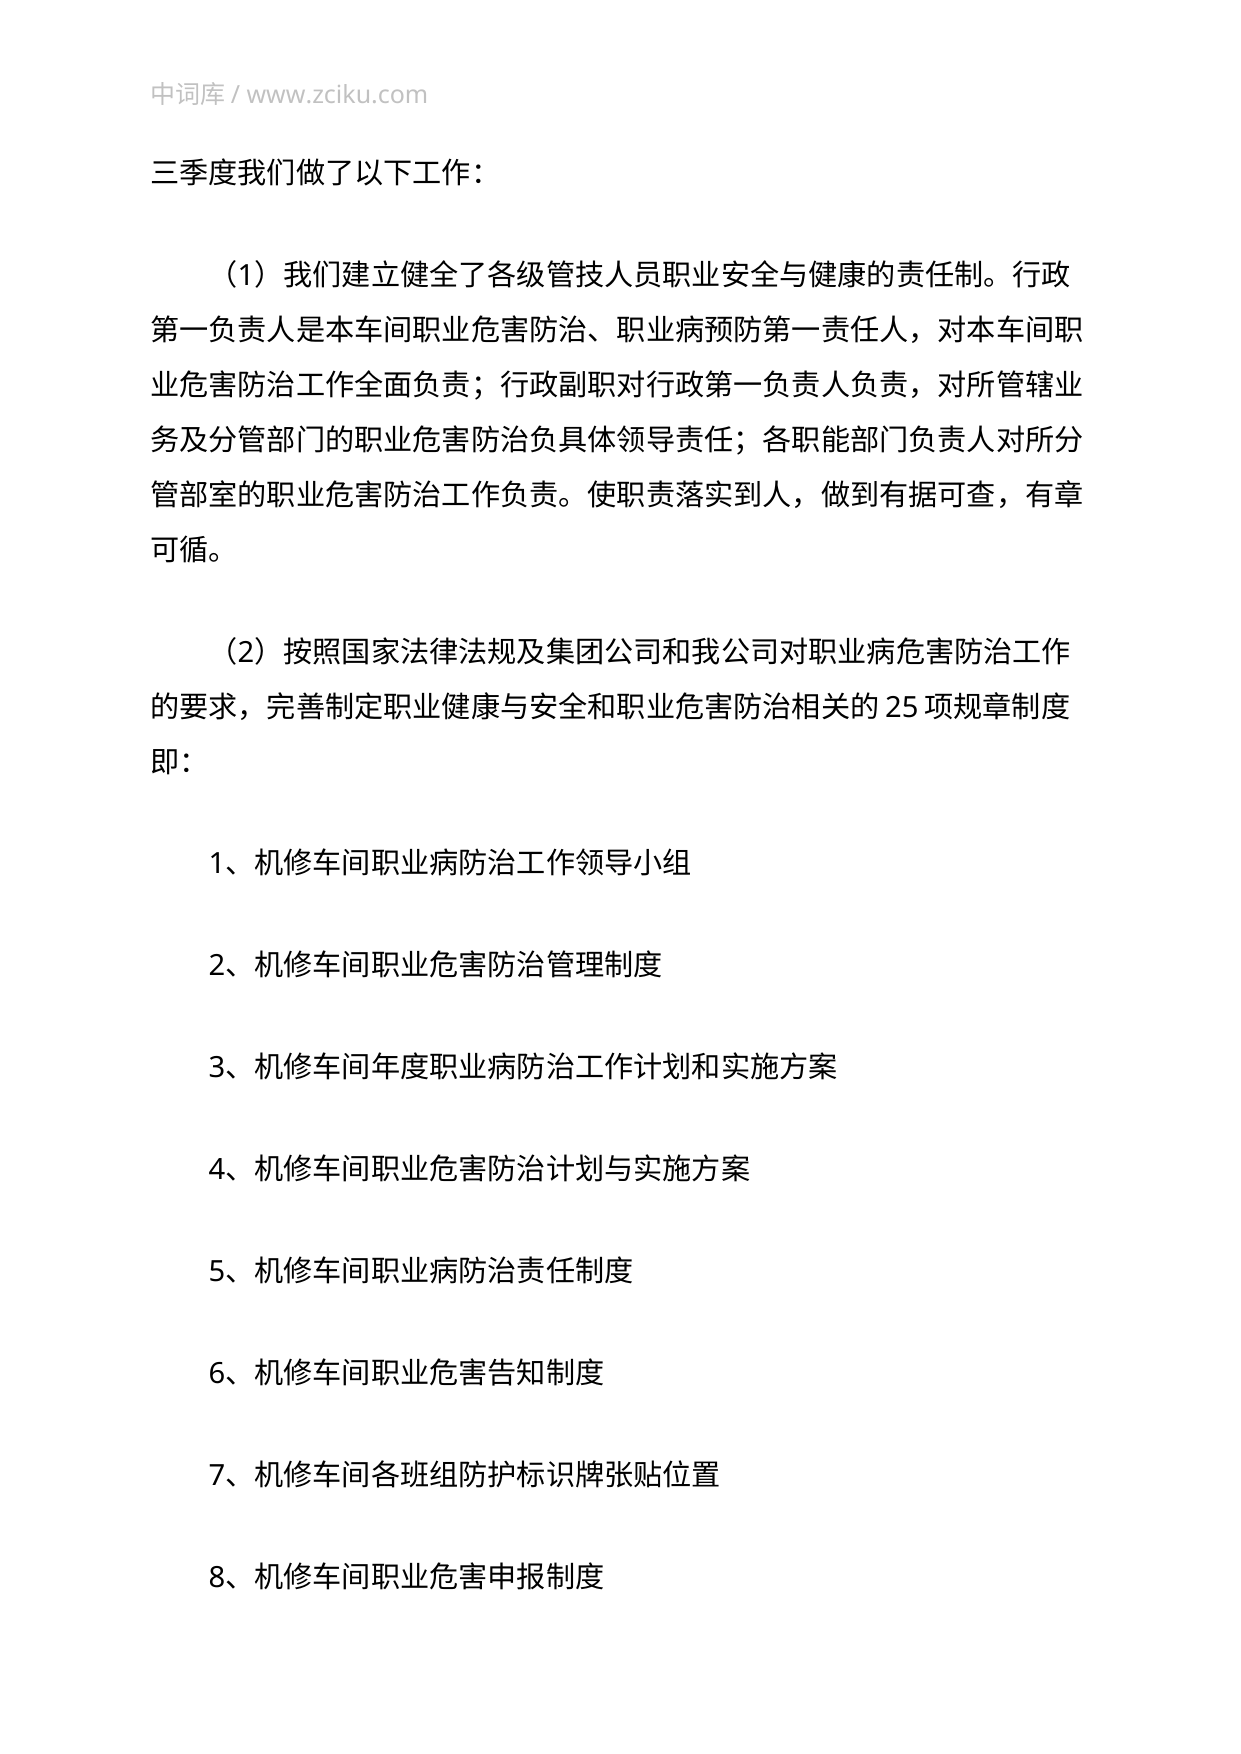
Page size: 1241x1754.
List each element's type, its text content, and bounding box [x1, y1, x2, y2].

text （2）按照国家法律法规及集团公司和我公司对职业病危害防治工作的要求，完善制定职业健康与安全和职业危害防治相关的25项规章制度即： [150, 628, 1090, 780]
text 3、机修车间年度职业病防治工作计划和实施方案 [150, 1044, 1090, 1086]
text 8、机修车间职业危害申报制度 [150, 1554, 1090, 1596]
text （1）我们建立健全了各级管技人员职业安全与健康的责任制。行政第一负责人是本车间职业危害防治、职业病预防第一责任人，对本车间职业危害防治工作全面负责；行政副职对行政第一负责人负责，对所管辖业务及分管部门的职业危害防治负具体领导责任；各职能部门负责人对所分管部室的职业危害防治工作负责。使职责落实到人，做到有据可查，有章可循。 [150, 252, 1090, 569]
text 5、机修车间职业病防治责任制度 [150, 1248, 1090, 1290]
text 1、机修车间职业病防治工作领导小组 [150, 840, 1090, 882]
text 2、机修车间职业危害防治管理制度 [150, 942, 1090, 984]
text 7、机修车间各班组防护标识牌张贴位置 [150, 1452, 1090, 1494]
text 4、机修车间职业危害防治计划与实施方案 [150, 1146, 1090, 1188]
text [150, 150, 1090, 192]
text 6、机修车间职业危害告知制度 [150, 1350, 1090, 1392]
